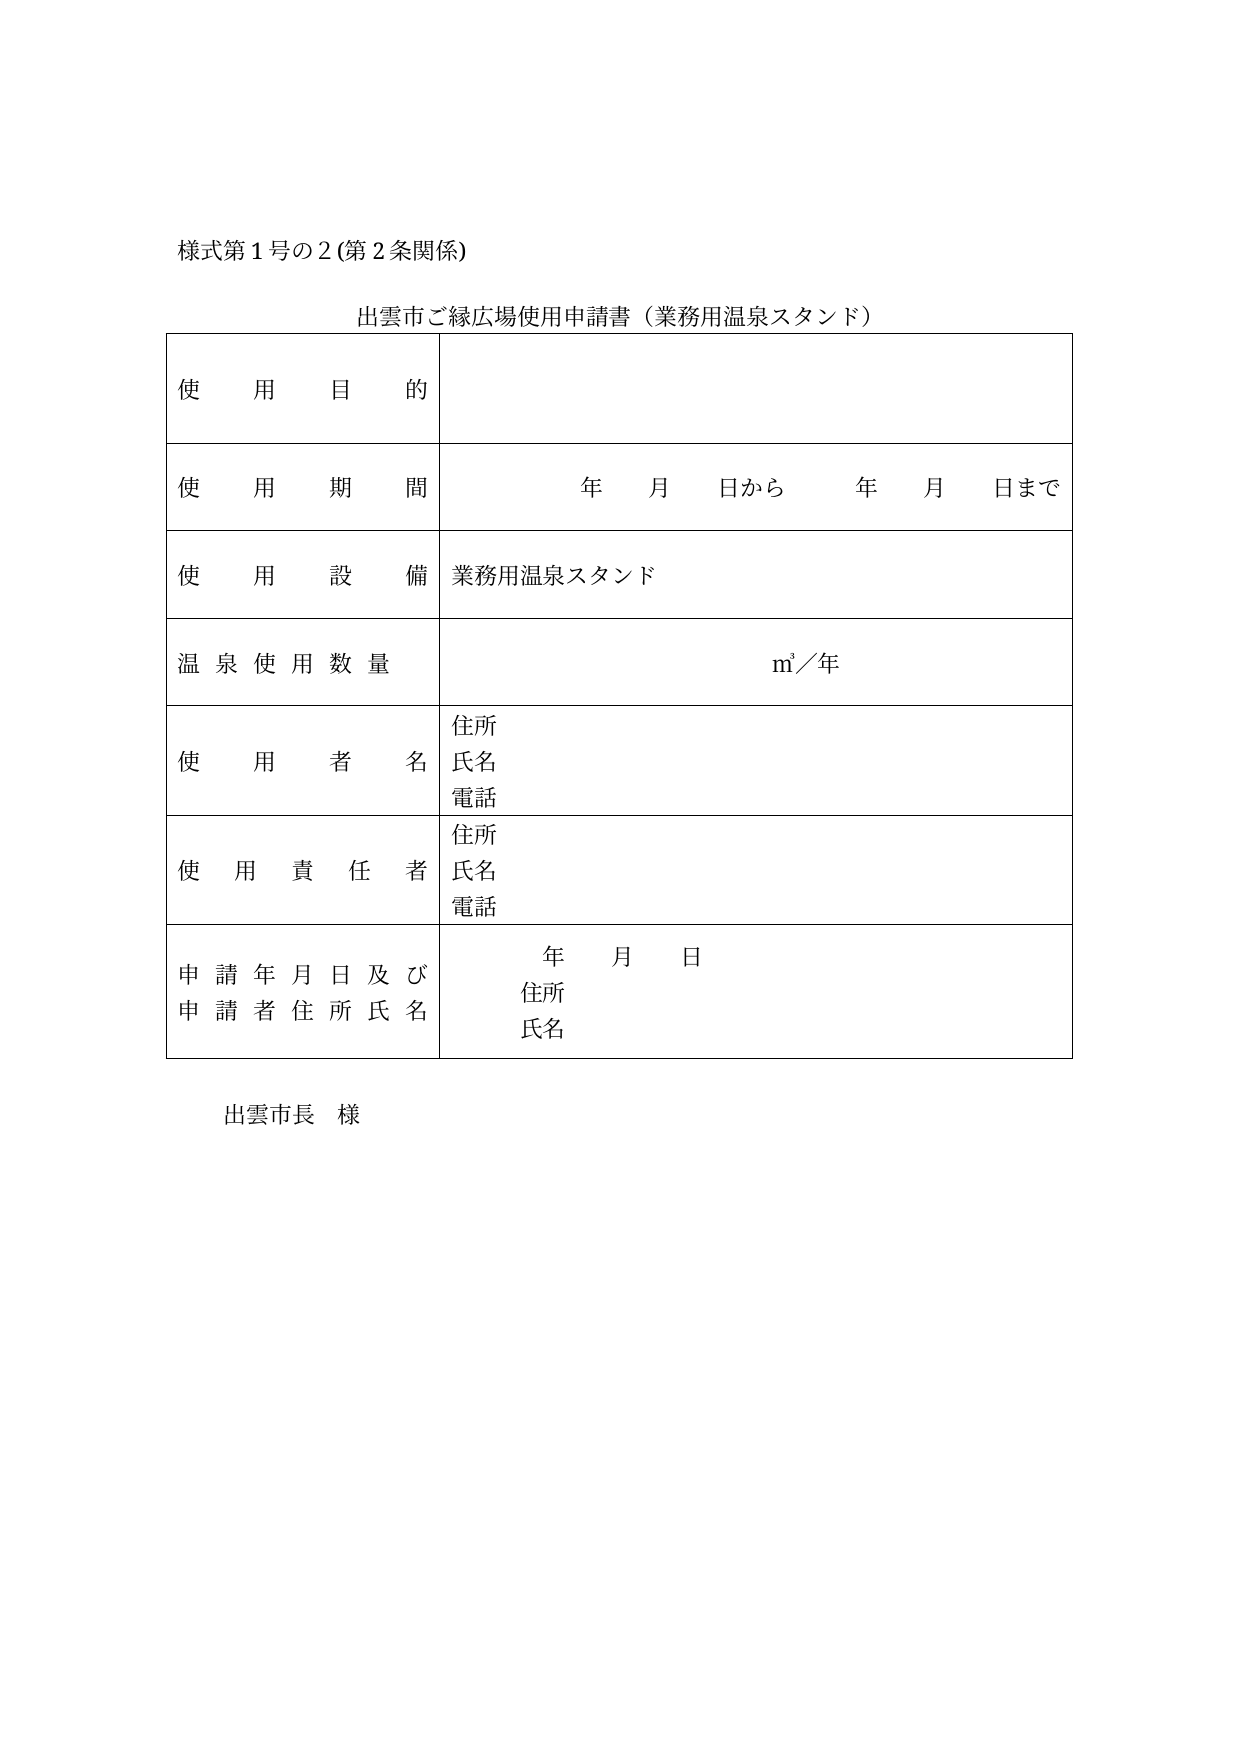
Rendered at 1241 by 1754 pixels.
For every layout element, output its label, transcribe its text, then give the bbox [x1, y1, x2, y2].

table_header [440, 334, 1072, 442]
table_header 使用目的 [167, 334, 439, 442]
table_cell 年 月 日から 年 月 日まで [440, 444, 1072, 530]
table_cell 申請年月日及び 申請者住所氏名 [167, 925, 439, 1058]
table_cell 住所 氏名 電話 [440, 816, 1072, 924]
table_cell 使用期間 [167, 444, 439, 530]
table_cell 年 月 日 住所 氏名 [440, 925, 1072, 1058]
text 出雲市長 様 [177, 1095, 1063, 1131]
table_cell 使用責任者 [167, 816, 439, 924]
table_cell 業務用温泉スタンド [440, 531, 1072, 618]
table_cell 住所 氏名 電話 [440, 706, 1072, 814]
table_cell 使用設備 [167, 531, 439, 618]
table_cell 温泉使用数量 [167, 619, 439, 705]
table_cell 使用者名 [167, 706, 439, 814]
text 様式第1号の２(第2条関係) [177, 232, 1063, 268]
table_cell ㎥／年 [440, 619, 1072, 705]
text 出雲市ご縁広場使用申請書（業務用温泉スタンド） [177, 297, 1063, 333]
